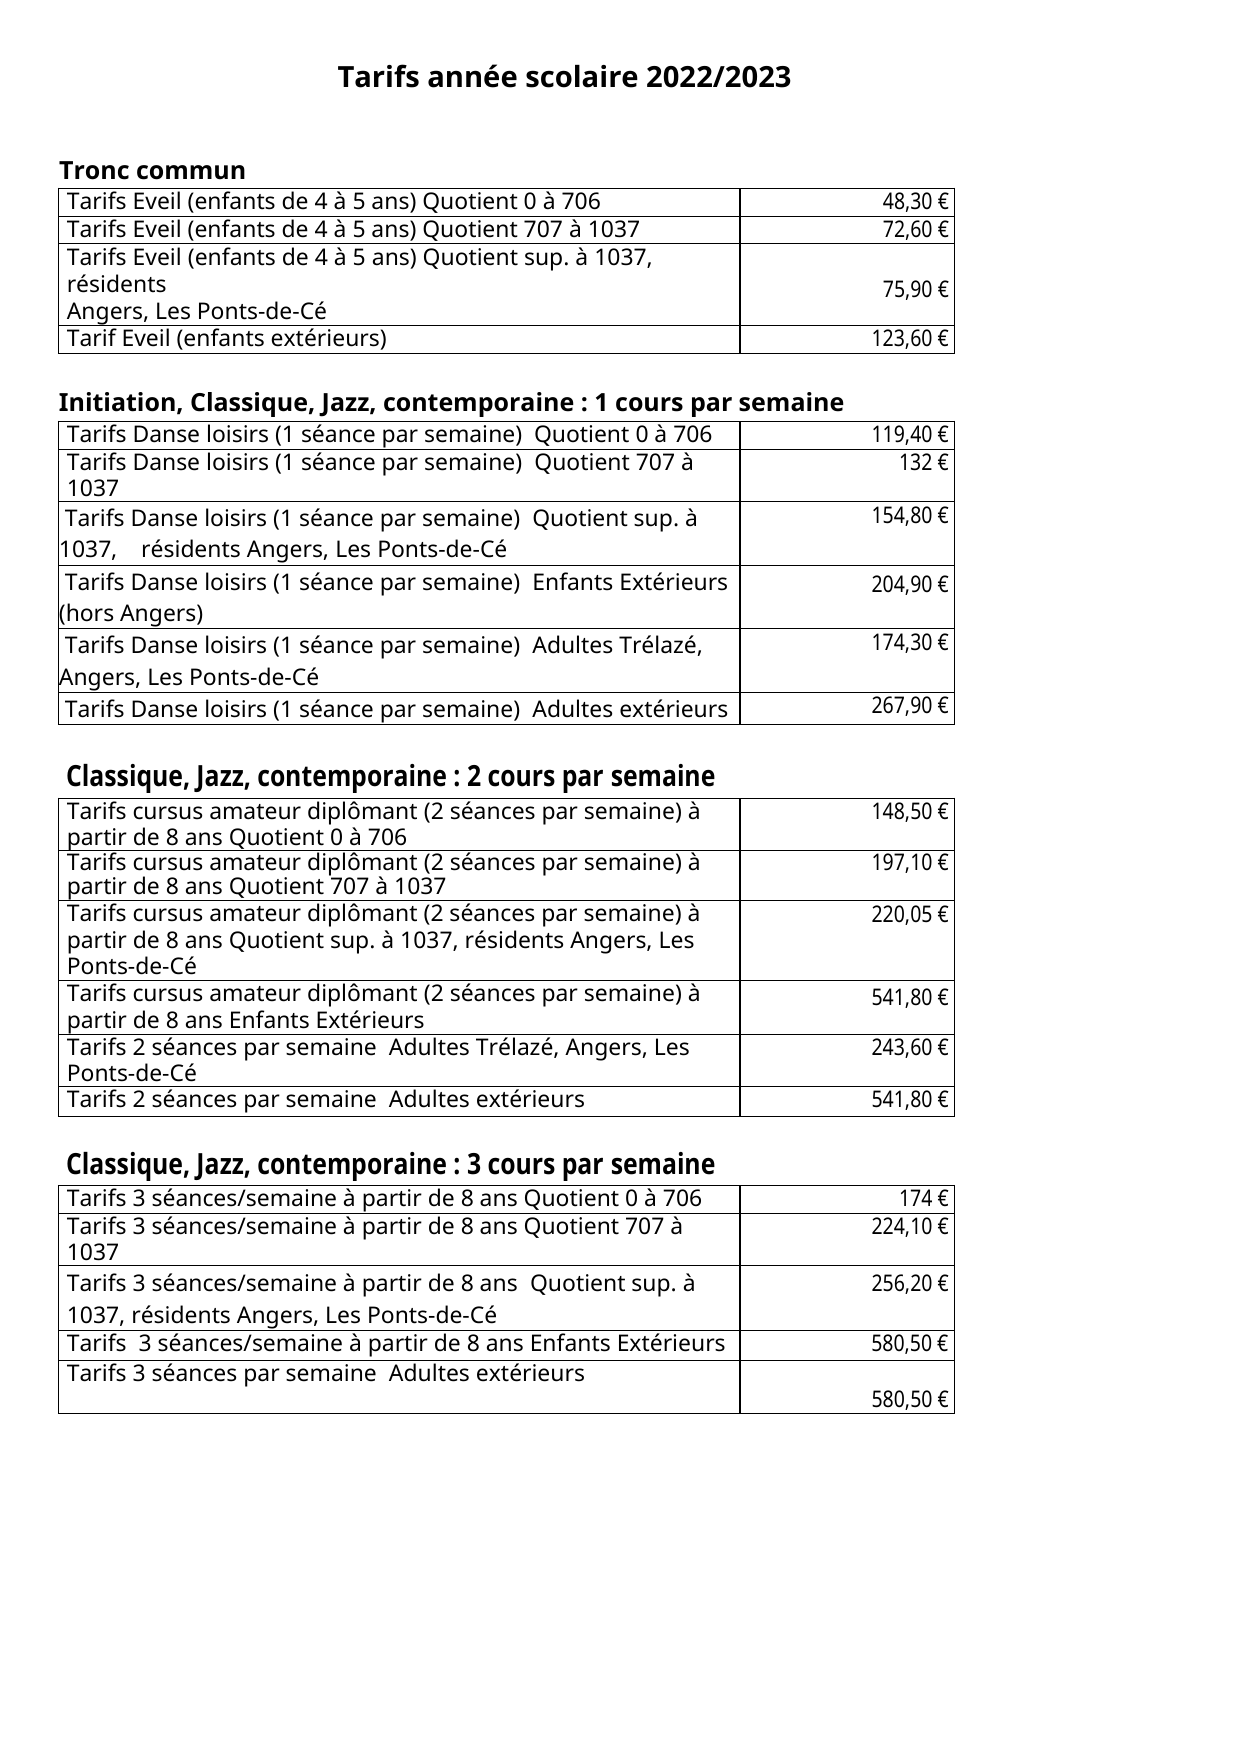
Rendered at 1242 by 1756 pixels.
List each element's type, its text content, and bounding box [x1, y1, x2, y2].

table_header Tarifs Eveil (enfants de 4 à 5 ans) Quotient 0 à 706 [59, 189, 739, 216]
table_cell Tarifs cursus amateur diplômant (2 séances par semaine) à partir de 8 ans Quotient 707 à 1037 [59, 851, 739, 900]
table_cell Tarifs Eveil (enfants de 4 à 5 ans) Quotient 707 à 1037 [59, 217, 739, 243]
table_header 48,30 € [741, 189, 954, 216]
table_cell Tarifs 2 séances par semaine Adultes Trélazé, Angers, Les Ponts-de-Cé [59, 1035, 739, 1086]
table_cell 197,10 € [741, 851, 954, 900]
text Classique, Jazz, contemporaine : 3 cours par semaine [66, 1143, 1067, 1183]
table_cell Tarifs Danse loisirs (1 séance par semaine) Adultes Trélazé, Angers, Les Ponts-de-Cé [59, 629, 739, 692]
table_cell Tarifs 3 séances par semaine Adultes extérieurs [59, 1361, 739, 1413]
table_cell 580,50 € [741, 1331, 954, 1359]
table_cell Tarifs Danse loisirs (1 séance par semaine) Enfants Extérieurs (hors Angers) [59, 566, 739, 628]
table_cell Tarifs 2 séances par semaine Adultes extérieurs [59, 1087, 739, 1116]
table_cell 580,50 € [741, 1361, 954, 1413]
table_cell Tarifs Danse loisirs (1 séance par semaine) Quotient sup. à 1037, résidents Angers, Les Ponts-de-Cé [59, 502, 739, 565]
table_header Tarifs Danse loisirs (1 séance par semaine) Quotient 0 à 706 [59, 422, 739, 448]
table_cell Tarifs 3 séances/semaine à partir de 8 ans Enfants Extérieurs [59, 1331, 739, 1359]
table_cell 174,30 € [741, 629, 954, 692]
table_cell Tarifs 3 séances/semaine à partir de 8 ans Quotient sup. à 1037, résidents Angers, Les Ponts-de-Cé [59, 1266, 739, 1330]
table_cell 243,60 € [741, 1035, 954, 1086]
text Classique, Jazz, contemporaine : 2 cours par semaine [66, 756, 1067, 795]
text Tronc commun [59, 153, 1067, 187]
table_header 119,40 € [741, 422, 954, 448]
text Tarifs année scolaire 2022/2023 [337, 57, 1067, 96]
table_cell Tarifs cursus amateur diplômant (2 séances par semaine) à partir de 8 ans Enfants Extérieurs [59, 981, 739, 1033]
table_cell 154,80 € [741, 502, 954, 565]
table_cell 256,20 € [741, 1266, 954, 1330]
table_cell Tarifs Danse loisirs (1 séance par semaine) Quotient 707 à 1037 [59, 450, 739, 501]
table_cell Tarifs cursus amateur diplômant (2 séances par semaine) à partir de 8 ans Quotient sup. à 1037, résidents Angers, Les Ponts-de-Cé [59, 901, 739, 980]
table_cell 541,80 € [741, 981, 954, 1033]
table_cell Tarif Eveil (enfants extérieurs) [59, 326, 739, 352]
table_cell 267,90 € [741, 693, 954, 724]
table_header Tarifs cursus amateur diplômant (2 séances par semaine) à partir de 8 ans Quotient 0 à 706 [59, 799, 739, 850]
table_cell 132 € [741, 450, 954, 501]
table_cell 541,80 € [741, 1087, 954, 1116]
table_cell 220,05 € [741, 901, 954, 980]
table_header 148,50 € [741, 799, 954, 850]
table_cell Tarifs Danse loisirs (1 séance par semaine) Adultes extérieurs [59, 693, 739, 724]
table_cell 204,90 € [741, 566, 954, 628]
table_cell 75,90 € [741, 244, 954, 324]
table_header 174 € [741, 1186, 954, 1213]
table_cell Tarifs Eveil (enfants de 4 à 5 ans) Quotient sup. à 1037, résidents Angers, Les Ponts-de-Cé [59, 244, 739, 324]
table_header Tarifs 3 séances/semaine à partir de 8 ans Quotient 0 à 706 [59, 1186, 739, 1213]
table_cell 123,60 € [741, 326, 954, 352]
text Initiation, Classique, Jazz, contemporaine : 1 cours par semaine [46, 384, 1067, 418]
table_cell Tarifs 3 séances/semaine à partir de 8 ans Quotient 707 à 1037 [59, 1214, 739, 1265]
table_cell 72,60 € [741, 217, 954, 243]
table_cell 224,10 € [741, 1214, 954, 1265]
